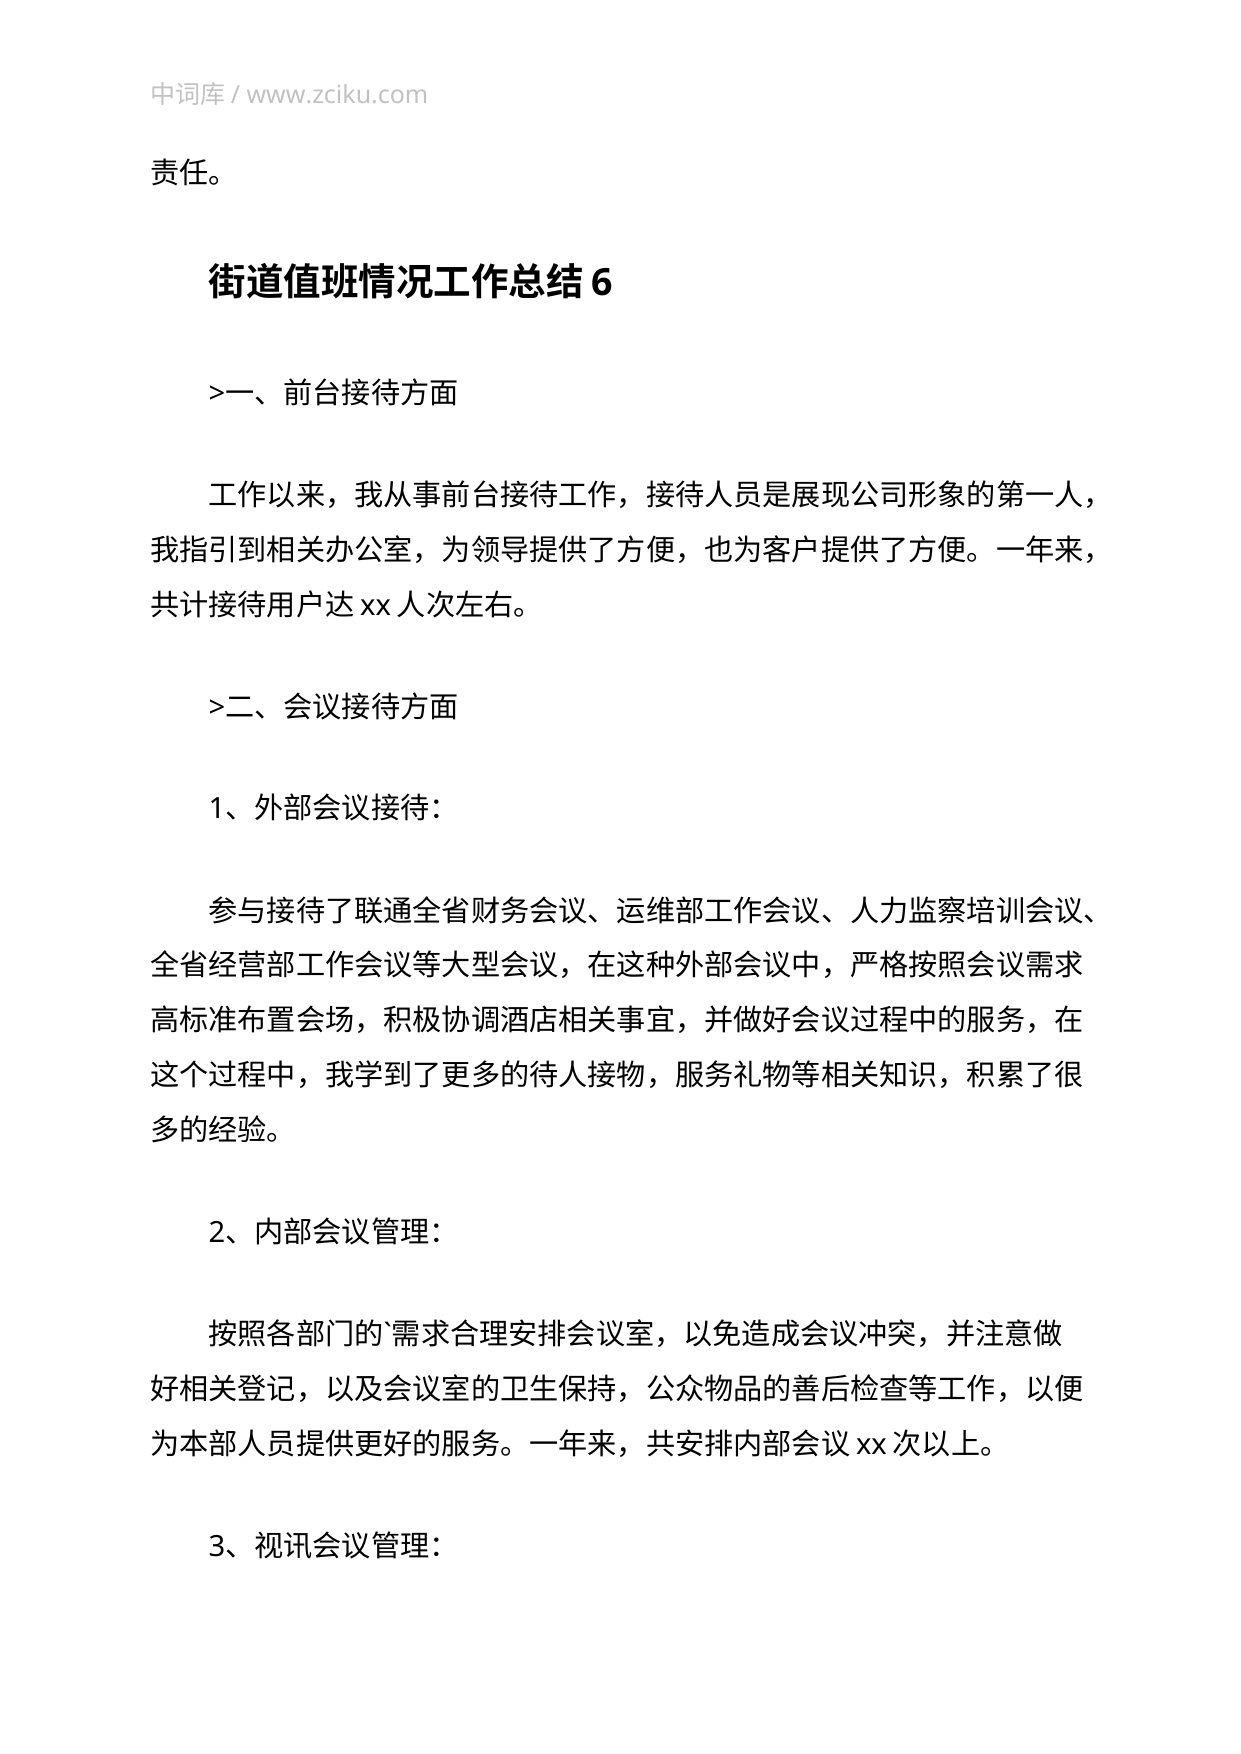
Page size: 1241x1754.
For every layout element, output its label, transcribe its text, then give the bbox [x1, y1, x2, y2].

text 按照各部门的`需求合理安排会议室，以免造成会议冲突，并注意做好相关登记，以及会议室的卫生保持，公众物品的善后检查等工作，以便为本部人员提供更好的服务。一年来，共安排内部会议xx次以上。 [150, 1310, 1090, 1463]
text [150, 150, 1090, 192]
text 街道值班情况工作总结6 [150, 252, 1090, 306]
text >二、会议接待方面 [150, 683, 1090, 726]
text 3、视讯会议管理： [150, 1522, 1090, 1565]
text 参与接待了联通全省财务会议、运维部工作会议、人力监察培训会议、全省经营部工作会议等大型会议，在这种外部会议中，严格按照会议需求高标准布置会场，积极协调酒店相关事宜，并做好会议过程中的服务，在这个过程中，我学到了更多的待人接物，服务礼物等相关知识，积累了很多的经验。 [150, 887, 1090, 1149]
text 工作以来，我从事前台接待工作，接待人员是展现公司形象的第一人，我指引到相关办公室，为领导提供了方便，也为客户提供了方便。一年来，共计接待用户达xx人次左右。 [150, 471, 1090, 623]
text 1、外部会议接待： [150, 785, 1090, 827]
text >一、前台接待方面 [150, 369, 1090, 412]
text 2、内部会议管理： [150, 1208, 1090, 1251]
